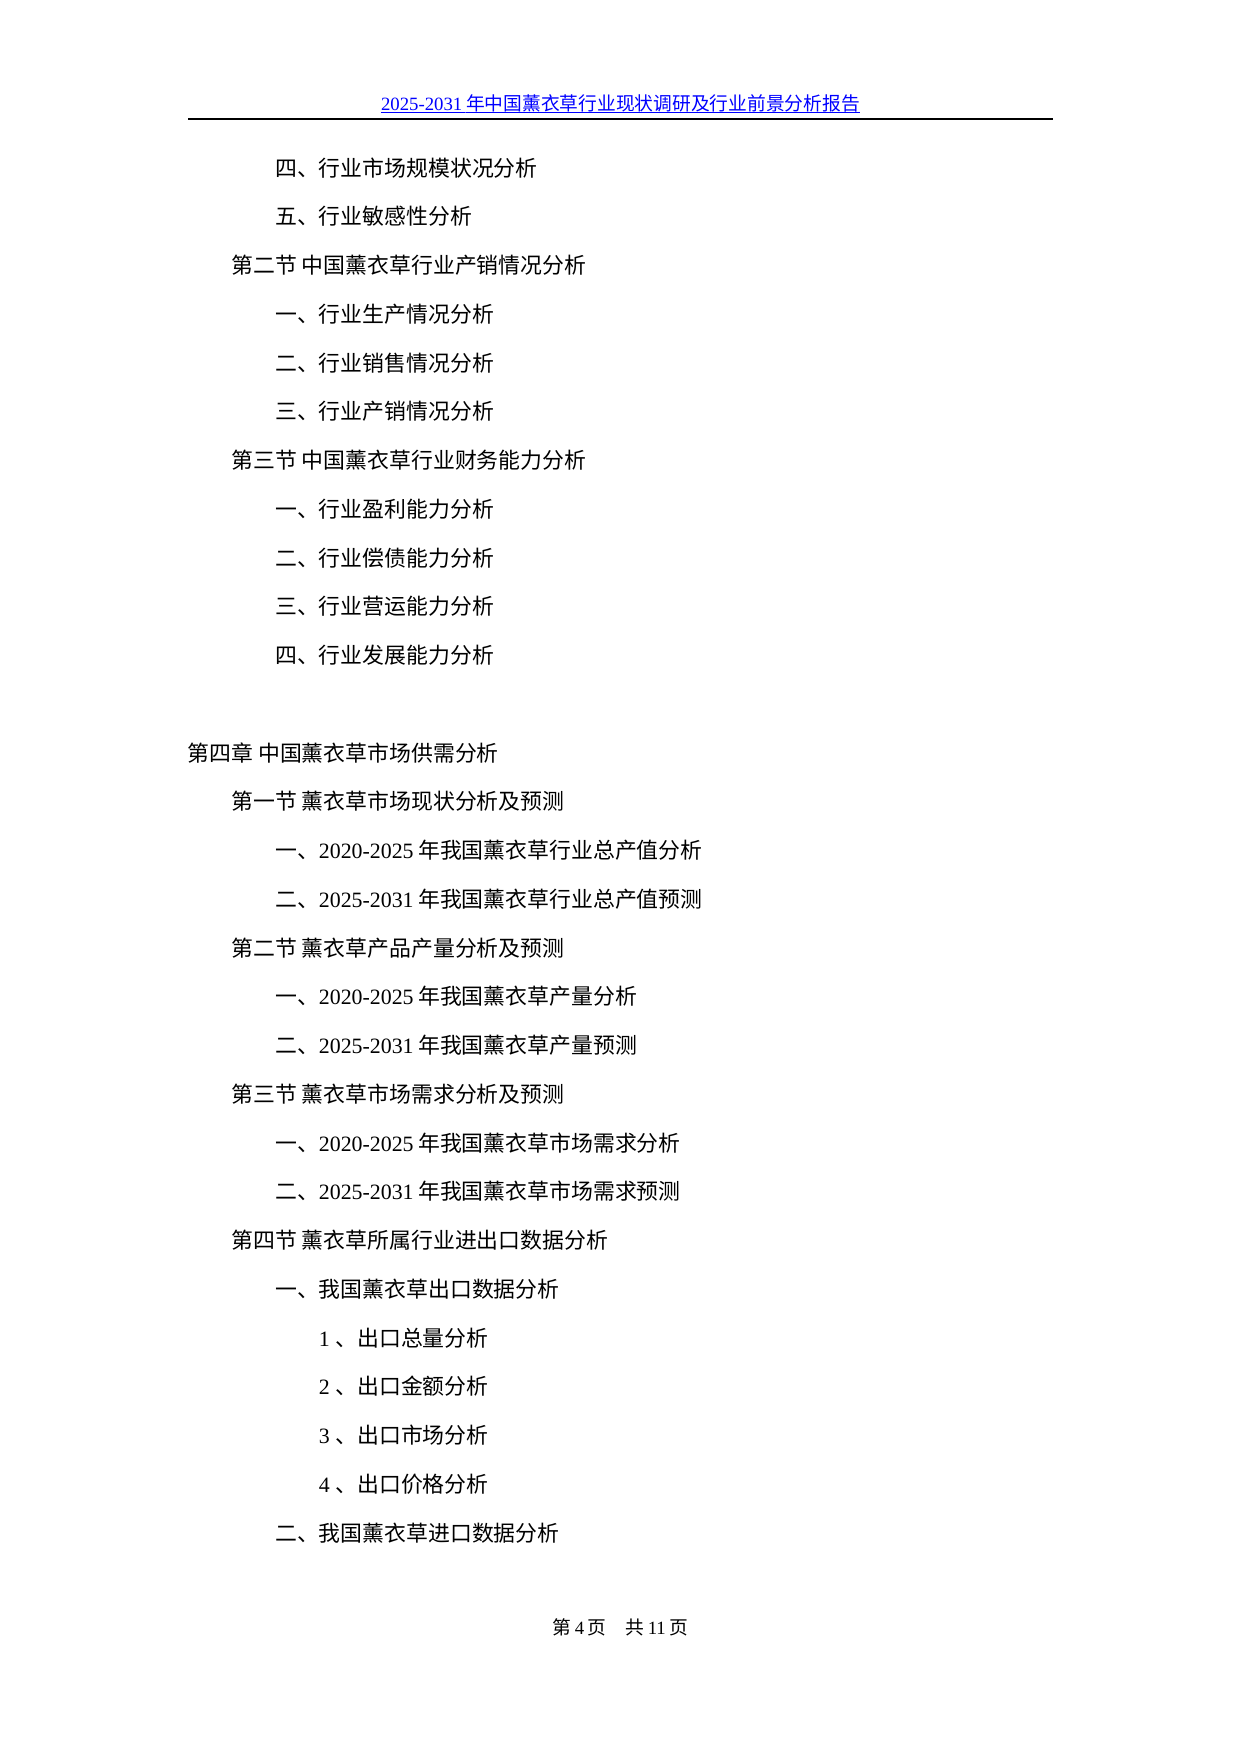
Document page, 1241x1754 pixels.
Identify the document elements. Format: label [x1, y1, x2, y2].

text [187, 150, 1053, 1548]
